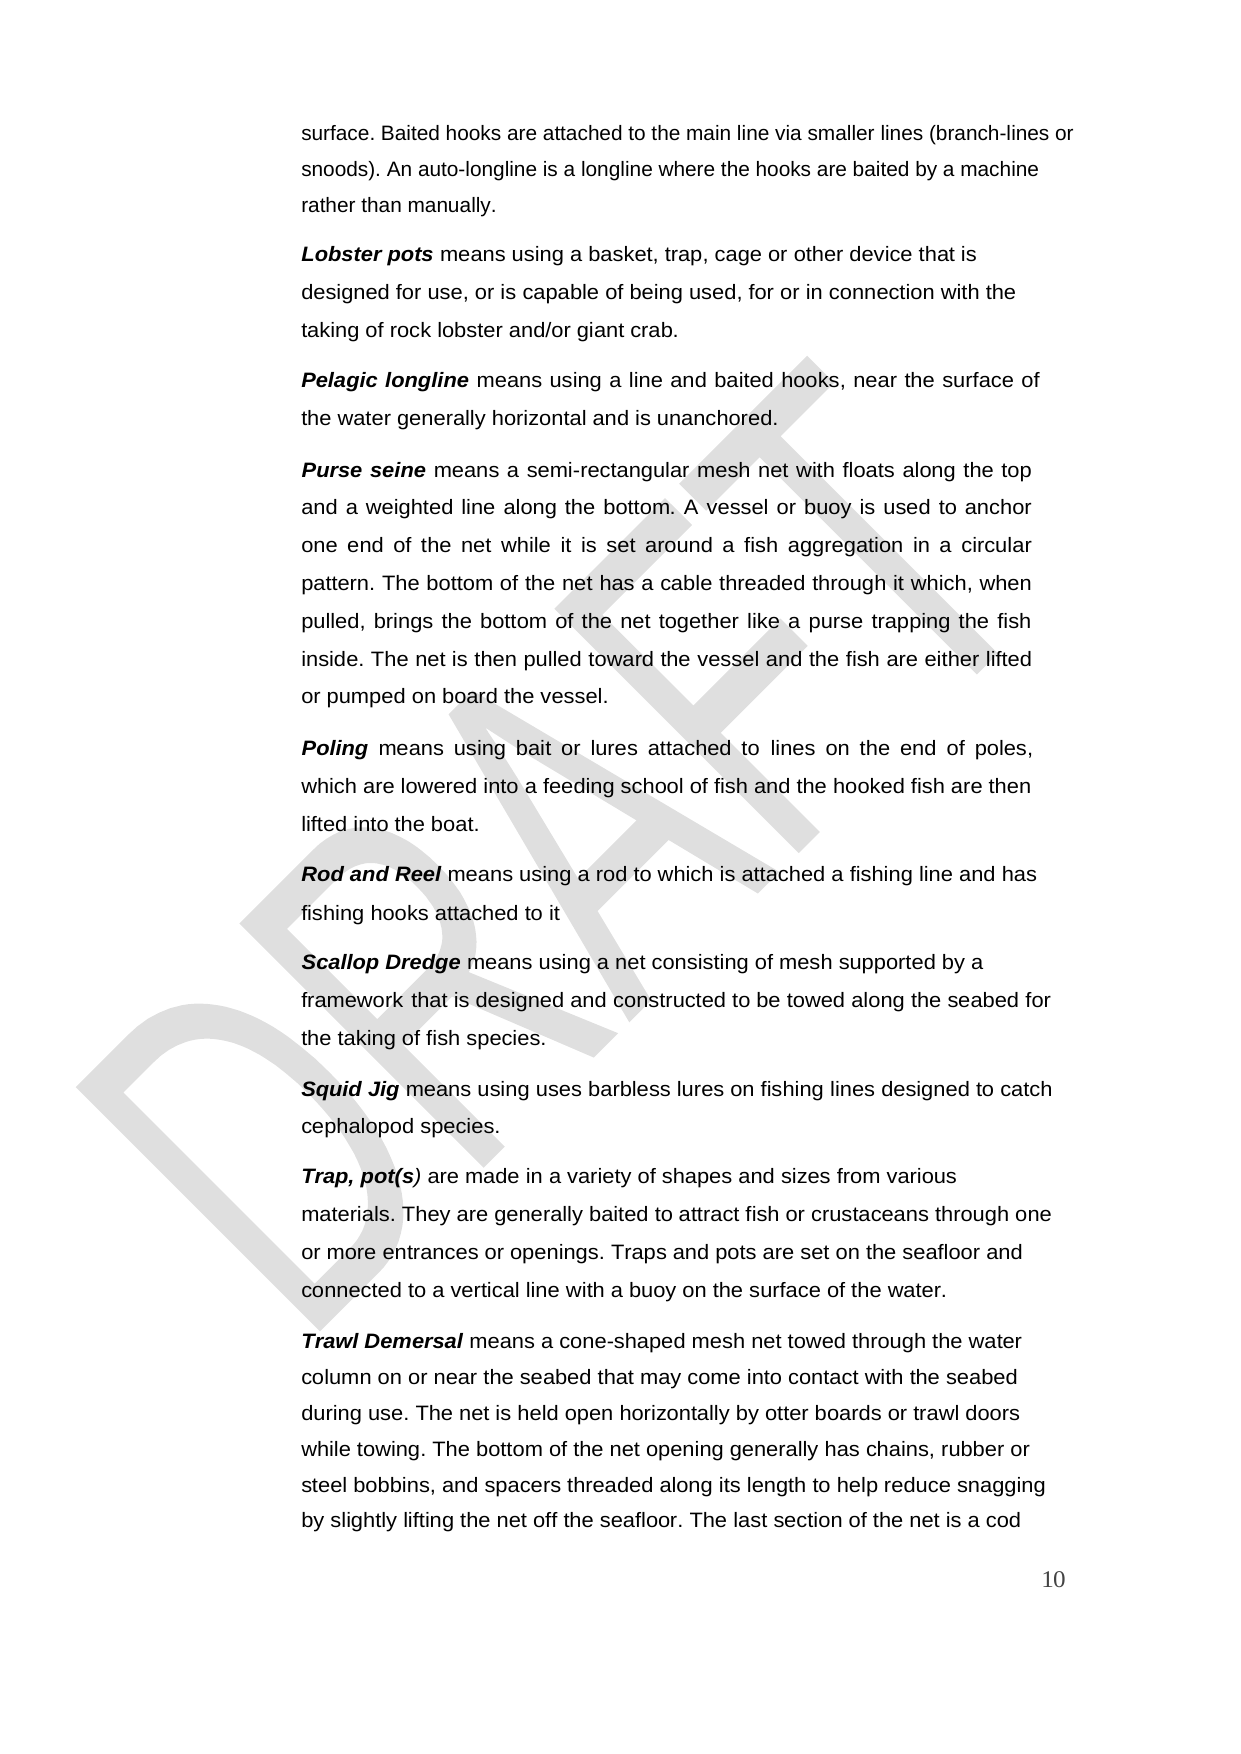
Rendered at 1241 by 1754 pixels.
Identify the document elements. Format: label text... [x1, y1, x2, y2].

text Trap, pot(s) are made in a variety of shapes and sizes from various materials. They are generally baited to attract fish or crustaceans through one or more entrances or openings. Traps and pots are set on the seafloor and connected to a vertical line with a buoy on the surface of the water. [301, 1164, 1054, 1301]
text Squid Jig means using uses barbless lures on fishing lines designed to catch cephalopod species. [301, 1076, 1078, 1138]
text Purse seine means a semi-rectangular mesh net with floats along the top and a weighted line along the bottom. A vessel or buoy is used to anchor one end of the net while it is set around a fish aggregation in a circular pattern. The bottom of the net has a cable threaded through it which, when pulled, brings the bottom of the net together like a purse trapping the fish inside. The net is then pulled toward the vessel and the fish are either lifted or pumped on board the vessel. [301, 457, 1033, 708]
text Pelagic longline means using a line and baited hooks, near the surface of the water generally horizontal and is unanchored. [301, 368, 1040, 430]
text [301, 121, 1078, 217]
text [301, 1329, 1054, 1532]
text Lobster pots means using a basket, trap, cage or other device that is designed for use, or is capable of being used, for or in connection with the taking of rock lobster and/or giant crab. [301, 242, 1059, 341]
text Poling means using bait or lures attached to lines on the end of poles, which are lowered into a feeding school of fish and the hooked fish are then lifted into the boat. [301, 736, 1033, 835]
text Scallop Dredge means using a net consisting of mesh supported by a framework that is designed and constructed to be towed along the seabed for the taking of fish species. [301, 950, 1059, 1049]
text Rod and Reel means using a rod to which is attached a fishing line and has fishing hooks attached to it [301, 862, 1078, 924]
